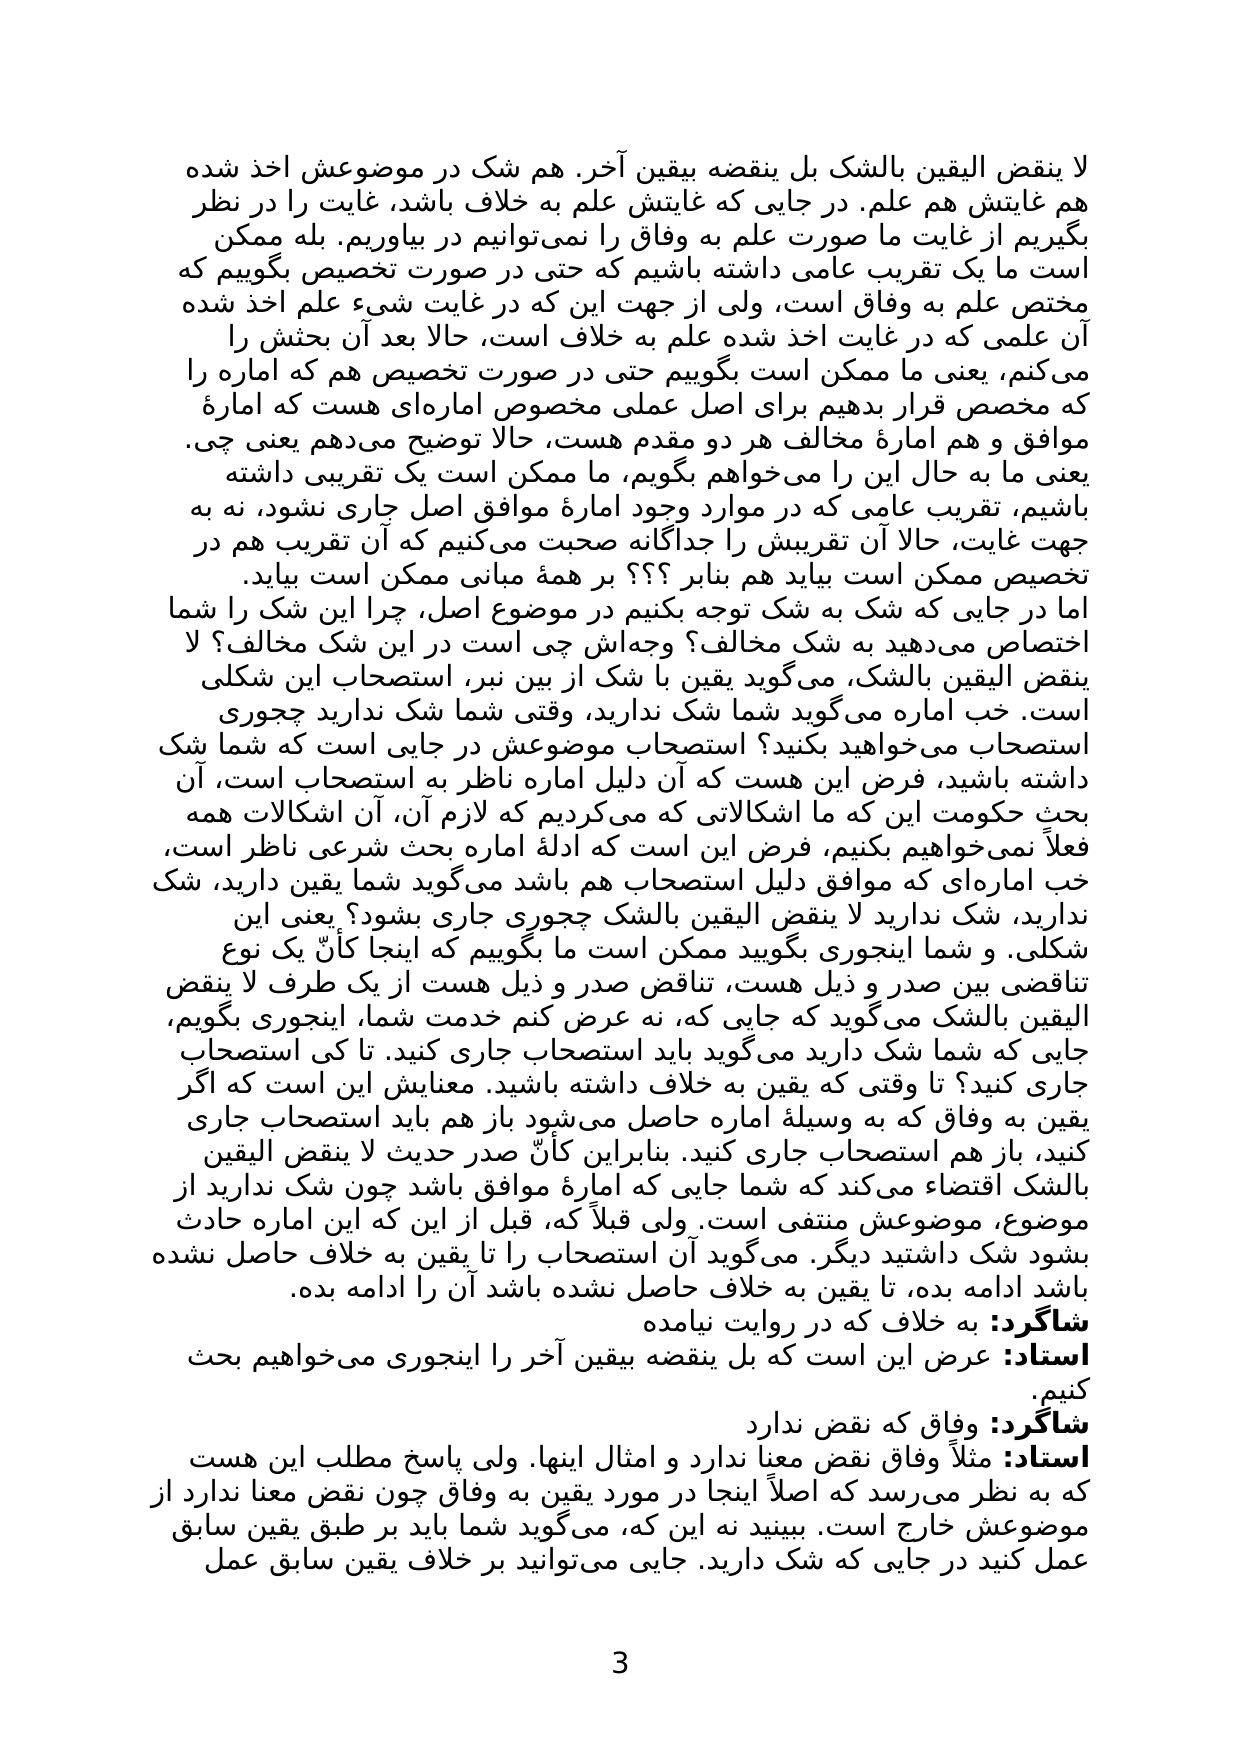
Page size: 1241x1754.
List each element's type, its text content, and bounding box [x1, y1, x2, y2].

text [150, 150, 1090, 591]
text اما در جایی که شک به شک توجه بکنیم در موضوع اصل، چرا این شک را شما اختصاص می‌دهید به شک مخالف؟ وجه‌اش چی است در این شک مخالف؟ لا ینقض الیقین بالشک، می‌گوید یقین با شک از بین نبر، استصحاب این شکلی است. خب اماره می‌گوید شما شک ندارید، وقتی شما شک ندارید چجوری استصحاب می‌خواهید بکنید؟ استصحاب موضوعش در جایی است که شما شک داشته باشید، فرض این هست که آن دلیل اماره ناظر به استصحاب است، آن بحث حکومت این که ما اشکالاتی که می‌کردیم که لازم آن، آن اشکالات همه فعلاً نمی‌خواهیم بکنیم، فرض این است که ادلۀ اماره بحث شرعی ناظر است، خب اماره‌ای که موافق دلیل استصحاب هم باشد می‌گوید شما یقین دارید، شک ندارید، شک ندارید لا ینقض الیقین بالشک چجوری جاری بشود؟ یعنی این شکلی. و شما اینجوری بگویید ممکن است ما بگوییم که اینجا کأنّ یک نوع تناقضی بین صدر و ذیل هست، تناقض صدر و ذیل هست از یک طرف لا ینقض الیقین بالشک می‌گوید که جایی که، نه عرض کنم خدمت شما، اینجوری بگویم، جایی که شما شک دارید می‌گوید باید استصحاب جاری کنید. تا کی استصحاب جاری کنید؟ تا وقتی که یقین به خلاف داشته باشید. معنایش این است که اگر یقین به وفاق که به وسیلۀ اماره حاصل می‌شود باز هم باید استصحاب جاری کنید، باز هم استصحاب جاری کنید. بنابراین کأنّ صدر حدیث لا ینقض الیقین بالشک اقتضاء می‌کند که شما جایی که امارۀ موافق باشد چون شک ندارید از موضوع، موضوعش منتفی است. ولی قبلاً که، قبل از این که این اماره حادث بشود شک داشتید دیگر. می‌گوید آن استصحاب را تا یقین به خلاف حاصل نشده باشد ادامه بده، تا یقین به خلاف حاصل نشده باشد آن را ادامه بده. [150, 591, 1090, 1304]
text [150, 1440, 1090, 1576]
text شاگرد: به خلاف که در روایت نیامده [150, 1304, 1090, 1338]
text شاگرد: وفاق که نقض ندارد [150, 1406, 1090, 1440]
text استاد: عرض این است که بل ینقضه بیقین آخر را اینجوری می‌خواهیم بحث کنیم. [150, 1338, 1090, 1406]
